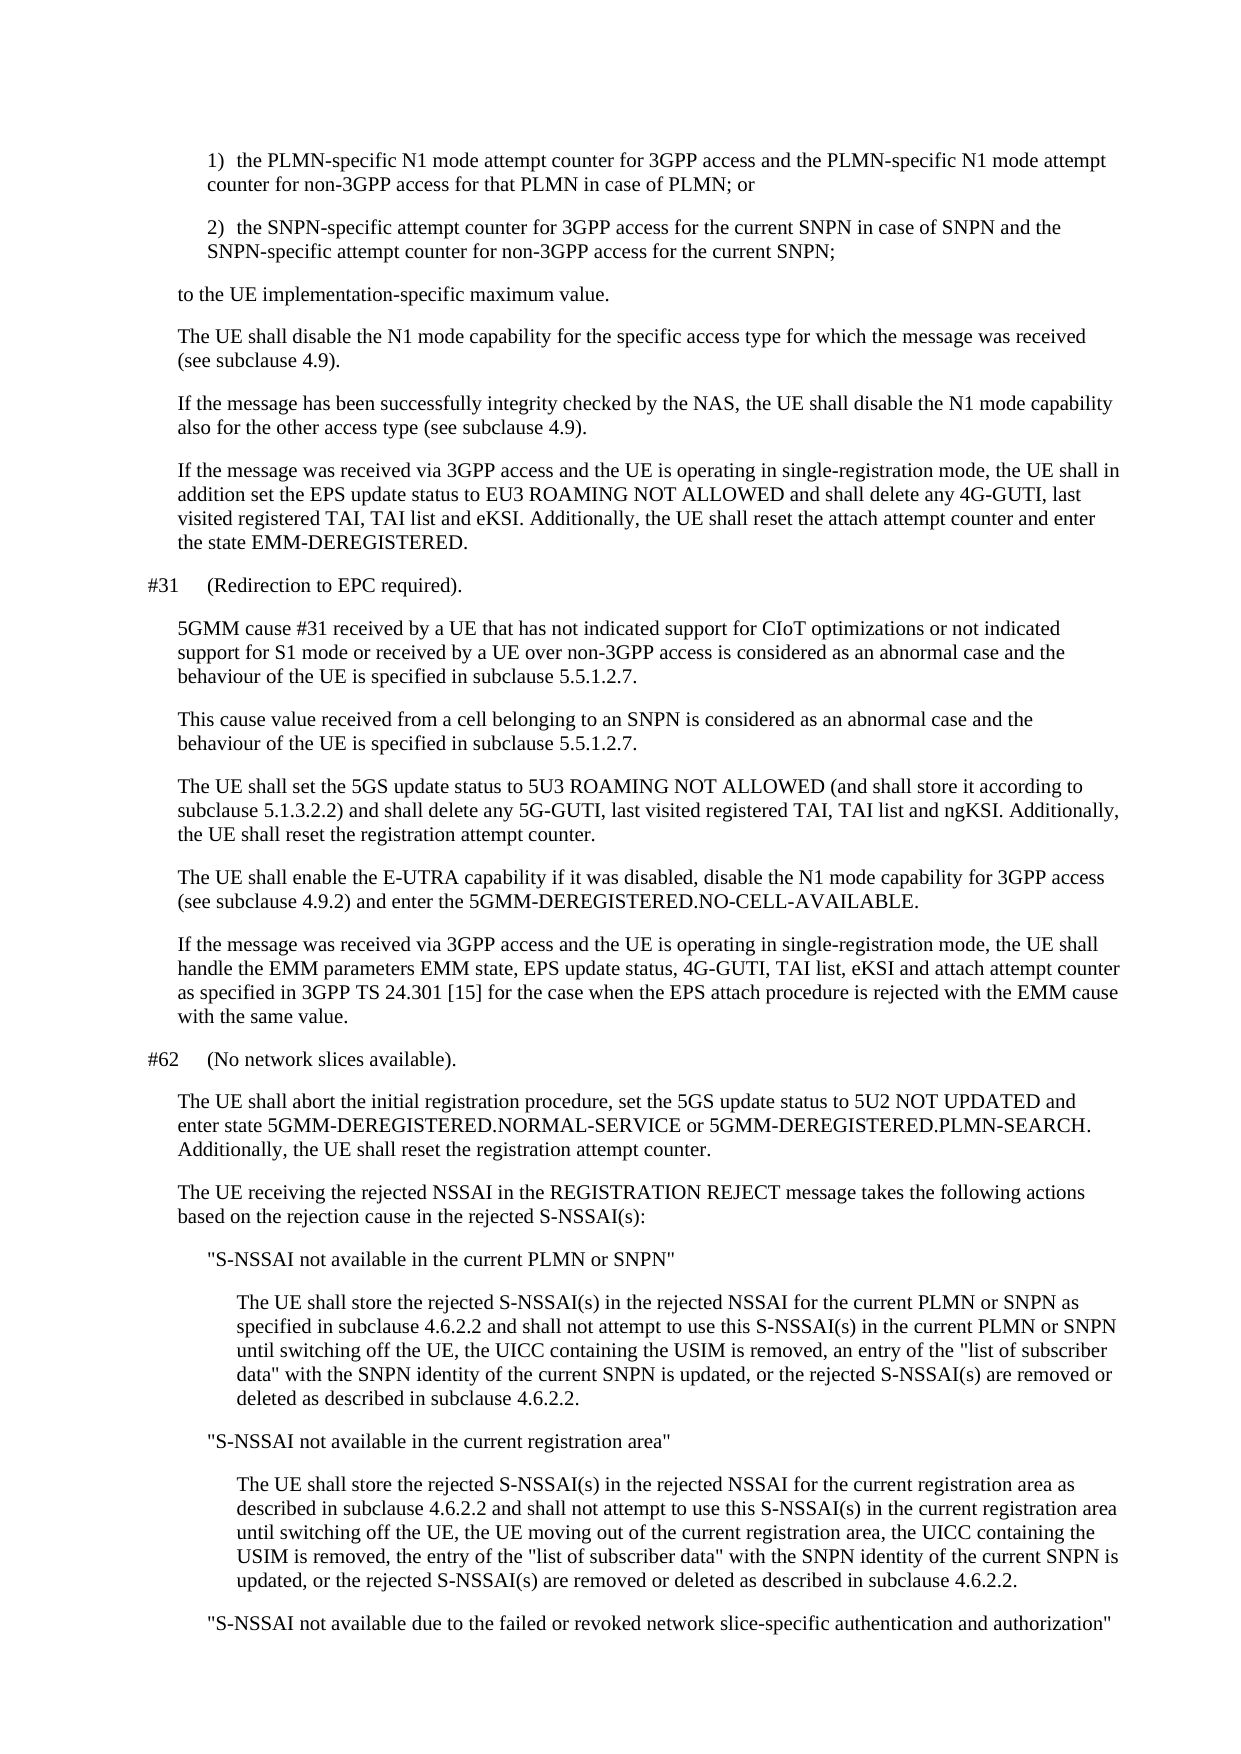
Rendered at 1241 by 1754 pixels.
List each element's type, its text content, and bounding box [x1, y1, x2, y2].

text If the message was received via 3GPP access and the UE is operating in single-registration mode, the UE shall handle the EMM parameters EMM state, EPS update status, 4G-GUTI, TAI list, eKSI and attach attempt counter as specified in 3GPP TS 24.301 [15] for the case when the EPS attach procedure is rejected with the EMM cause with the same value. [148, 931, 1122, 1028]
text The UE shall abort the initial registration procedure, set the 5GS update status to 5U2 NOT UPDATED and enter state 5GMM-DEREGISTERED.NORMAL-SERVICE or 5GMM-DEREGISTERED.PLMN-SEARCH. Additionally, the UE shall reset the registration attempt counter. [148, 1089, 1122, 1161]
text If the message has been successfully integrity checked by the NAS, the UE shall disable the N1 mode capability also for the other access type (see subclause 4.9). [148, 391, 1122, 439]
text The UE shall disable the N1 mode capability for the specific access type for which the message was received (see subclause 4.9). [148, 324, 1122, 372]
text The UE shall enable the E-UTRA capability if it was disabled, disable the N1 mode capability for 3GPP access (see subclause 4.9.2) and enter the 5GMM-DEREGISTERED.NO-CELL-AVAILABLE. [148, 864, 1122, 913]
text to the UE implementation-specific maximum value. [148, 281, 1122, 306]
text "S-NSSAI not available in the current registration area" [207, 1429, 1122, 1453]
text This cause value received from a cell belonging to an SNPN is considered as an abnormal case and the behaviour of the UE is specified in subclause 5.5.1.2.7. [148, 707, 1122, 755]
text The UE receiving the rejected NSSAI in the REGISTRATION REJECT message takes the following actions based on the rejection cause in the rejected S-NSSAI(s): [148, 1180, 1122, 1228]
text If the message was received via 3GPP access and the UE is operating in single-registration mode, the UE shall in addition set the EPS update status to EU3 ROAMING NOT ALLOWED and shall delete any 4G-GUTI, last visited registered TAI, TAI list and eKSI. Additionally, the UE shall reset the attach attempt counter and enter the state EMM-DEREGISTERED. [148, 458, 1122, 554]
text The UE shall store the rejected S-NSSAI(s) in the rejected NSSAI for the current PLMN or SNPN as specified in subclause 4.6.2.2 and shall not attempt to use this S-NSSAI(s) in the current PLMN or SNPN until switching off the UE, the UICC containing the USIM is removed, an entry of the "list of subscriber data" with the SNPN identity of the current SNPN is updated, or the rejected S-NSSAI(s) are removed or deleted as described in subclause 4.6.2.2. [236, 1290, 1122, 1410]
text 1) the PLMN-specific N1 mode attempt counter for 3GPP access and the PLMN-specific N1 mode attempt counter for non-3GPP access for that PLMN in case of PLMN; or [207, 148, 1122, 196]
text #62 (No network slices available). [148, 1046, 1122, 1071]
text The UE shall store the rejected S-NSSAI(s) in the rejected NSSAI for the current registration area as described in subclause 4.6.2.2 and shall not attempt to use this S-NSSAI(s) in the current registration area until switching off the UE, the UE moving out of the current registration area, the UICC containing the USIM is removed, the entry of the "list of subscriber data" with the SNPN identity of the current SNPN is updated, or the rejected S-NSSAI(s) are removed or deleted as described in subclause 4.6.2.2. [236, 1472, 1122, 1592]
text 2) the SNPN-specific attempt counter for 3GPP access for the current SNPN in case of SNPN and the SNPN-specific attempt counter for non-3GPP access for the current SNPN; [207, 214, 1122, 263]
text The UE shall set the 5GS update status to 5U3 ROAMING NOT ALLOWED (and shall store it according to subclause 5.1.3.2.2) and shall delete any 5G-GUTI, last visited registered TAI, TAI list and ngKSI. Additionally, the UE shall reset the registration attempt counter. [148, 774, 1122, 846]
text "S-NSSAI not available in the current PLMN or SNPN" [207, 1247, 1122, 1271]
text "S-NSSAI not available due to the failed or revoked network slice-specific authentication and authorization" [207, 1611, 1122, 1635]
text 5GMM cause #31 received by a UE that has not indicated support for CIoT optimizations or not indicated support for S1 mode or received by a UE over non-3GPP access is considered as an abnormal case and the behaviour of the UE is specified in subclause 5.5.1.2.7. [148, 616, 1122, 688]
text #31 (Redirection to EPC required). [148, 573, 1122, 597]
